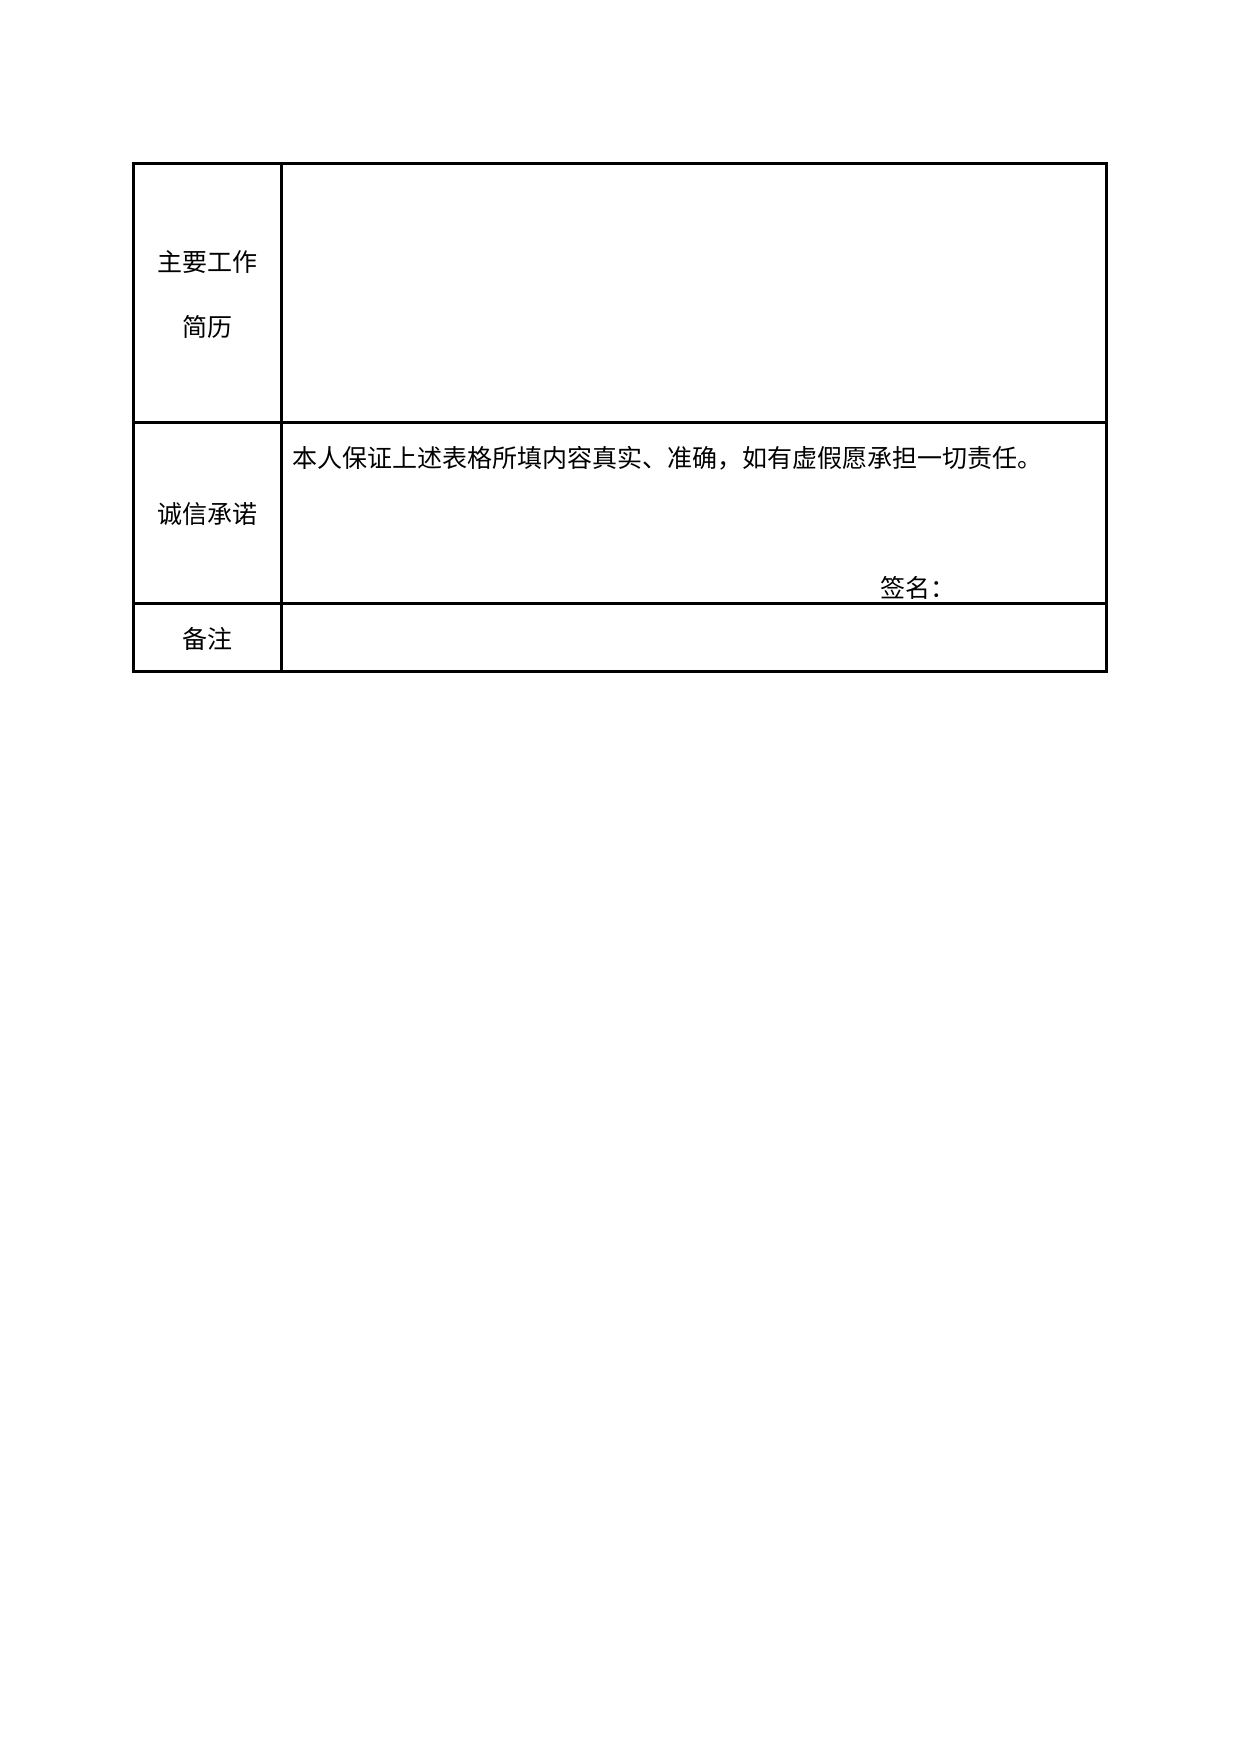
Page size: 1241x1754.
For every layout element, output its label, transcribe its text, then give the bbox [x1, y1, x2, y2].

table_cell 诚信承诺 [135, 424, 280, 602]
table_cell 本人保证上述表格所填内容真实、准确，如有虚假愿承担一切责任。 签名： 年 月 日 [283, 424, 1105, 602]
table_cell 主要工作 简历 [135, 165, 280, 421]
table_cell [283, 165, 1105, 421]
table_cell [283, 605, 1105, 670]
table_cell 备注 [135, 605, 280, 670]
